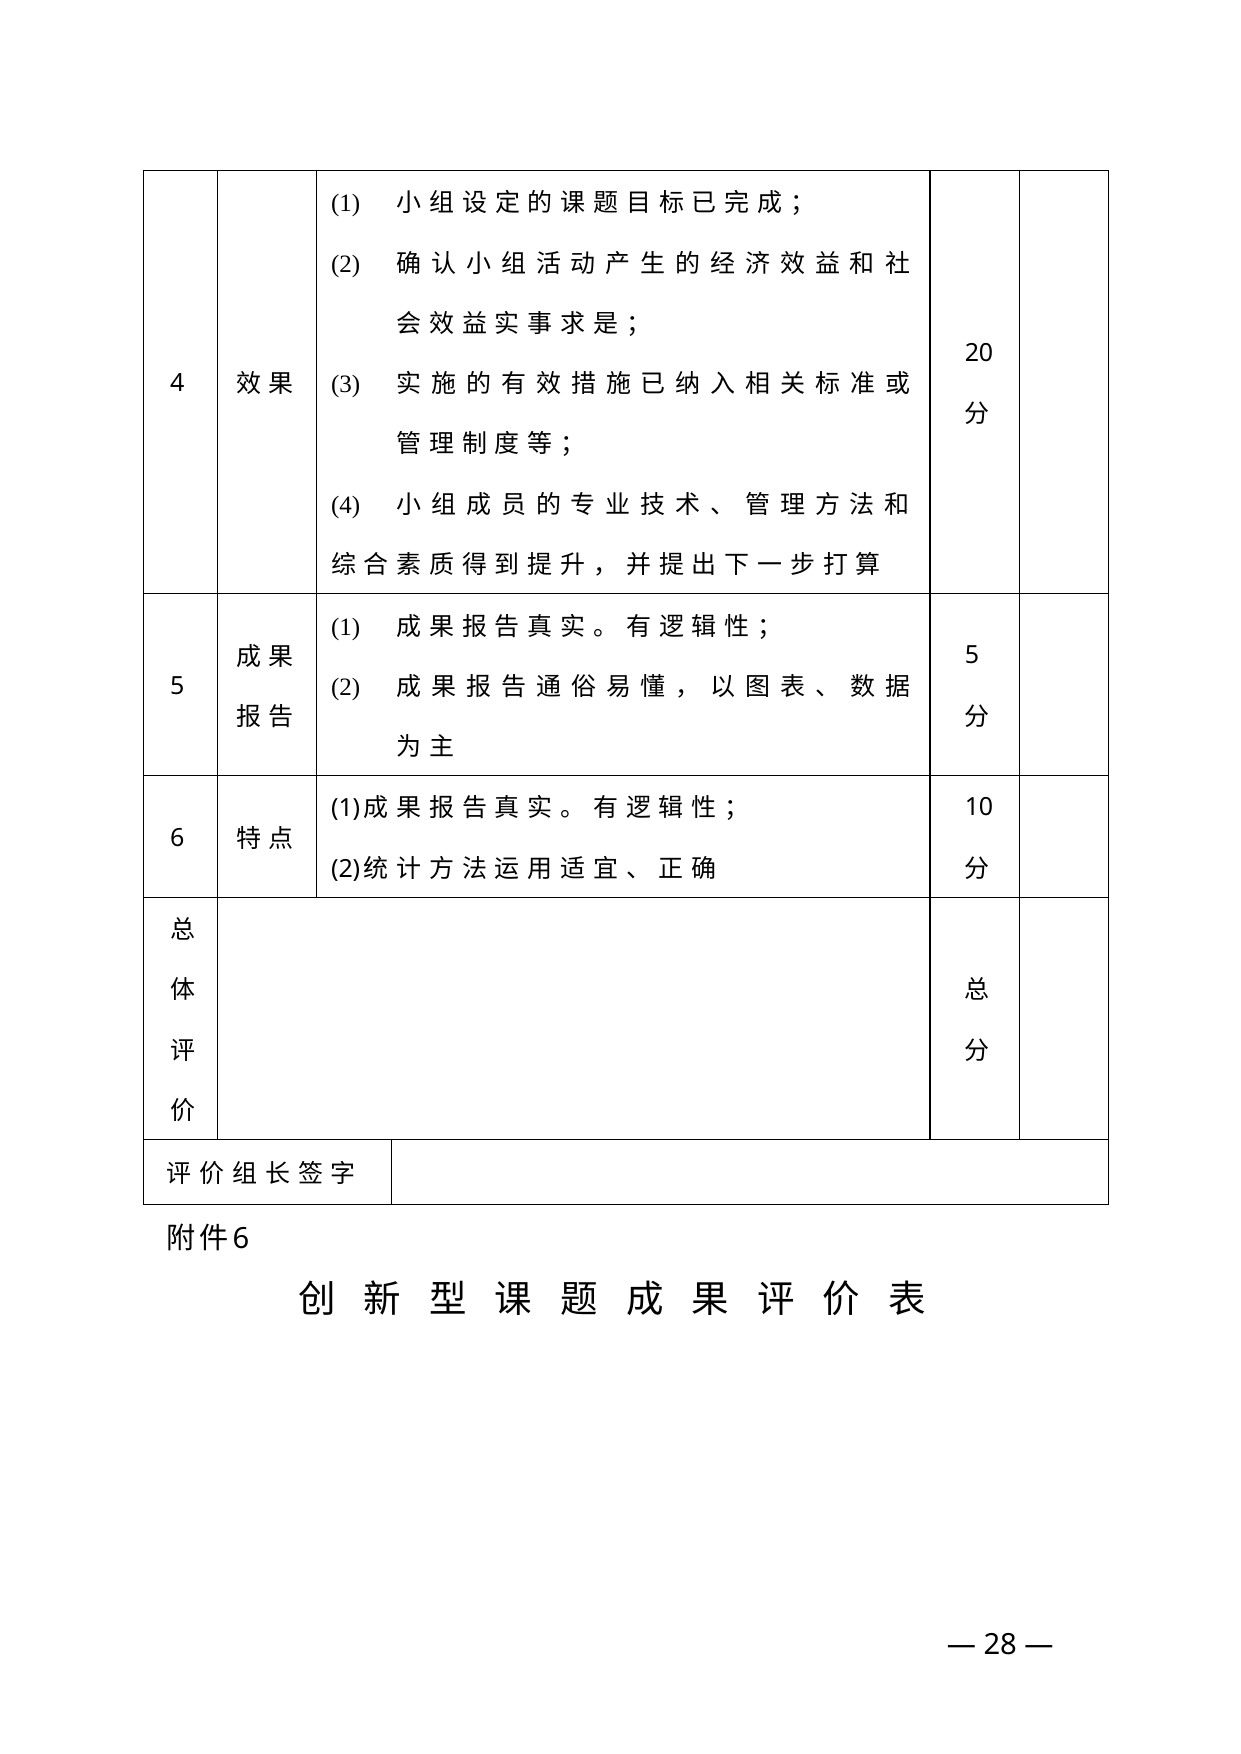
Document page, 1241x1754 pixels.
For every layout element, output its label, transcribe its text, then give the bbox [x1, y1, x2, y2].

table_cell [1020, 776, 1108, 897]
table_cell 总分 [931, 898, 1019, 1139]
table_cell 小组设定的课题目标已完成； 确认小组活动产生的经济效益和社会效益实事求是； 实施的有效措施已纳入相关标准或管理制度等； 小组成员的专业技术、管理方法和综合素质得到提升，并提出下一步打算 [317, 171, 929, 593]
table_cell 5分 [931, 594, 1019, 775]
table_cell 评价组长签字 [144, 1140, 391, 1204]
table_cell 5 [144, 594, 217, 775]
table_cell (1)成果报告真实。有逻辑性； (2)统计方法运用适宜、正确 [317, 776, 929, 897]
table_cell 总体评价 [144, 898, 217, 1139]
text 创新型课题成果评价表 [167, 1266, 1085, 1326]
table_cell 效果 [218, 171, 316, 593]
text 附件6 [167, 1205, 1085, 1266]
table_cell 成果报告真实。有逻辑性； 成果报告通俗易懂，以图表、数据为主 [317, 594, 929, 775]
table_cell 6 [144, 776, 217, 897]
table_cell [1020, 898, 1108, 1139]
table_cell 成果 报告 [218, 594, 316, 775]
table_cell [1020, 171, 1108, 593]
table_cell 特点 [218, 776, 316, 897]
table_cell [218, 898, 929, 1139]
table_cell [392, 1140, 1108, 1204]
table_cell 4 [144, 171, 217, 593]
table_cell 20分 [931, 171, 1019, 593]
table_cell [1020, 594, 1108, 775]
table_cell 10分 [931, 776, 1019, 897]
